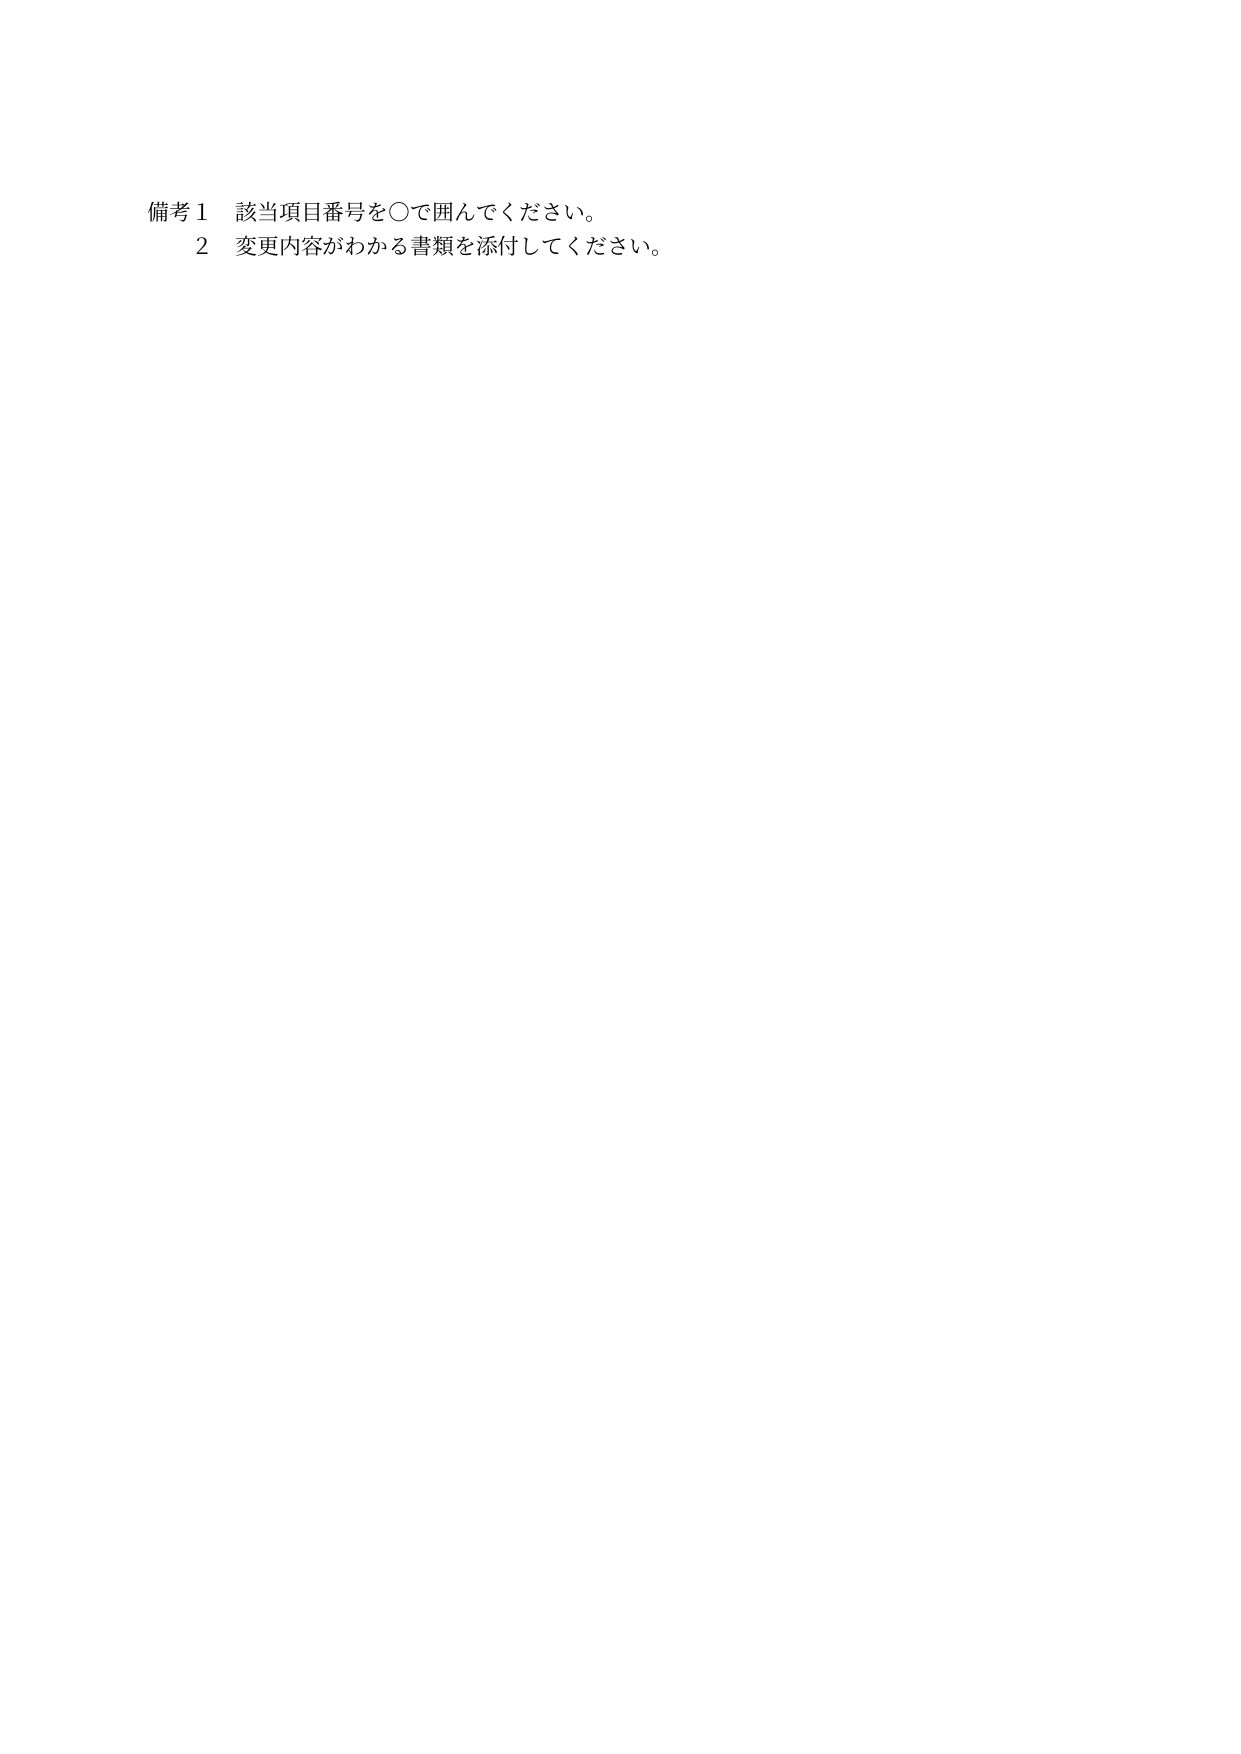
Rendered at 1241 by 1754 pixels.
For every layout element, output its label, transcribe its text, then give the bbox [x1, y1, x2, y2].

text ２ 変更内容がわかる書類を添付してください。 [148, 228, 1092, 262]
text 備考１ 該当項目番号を○で囲んでください。 [148, 194, 1092, 228]
